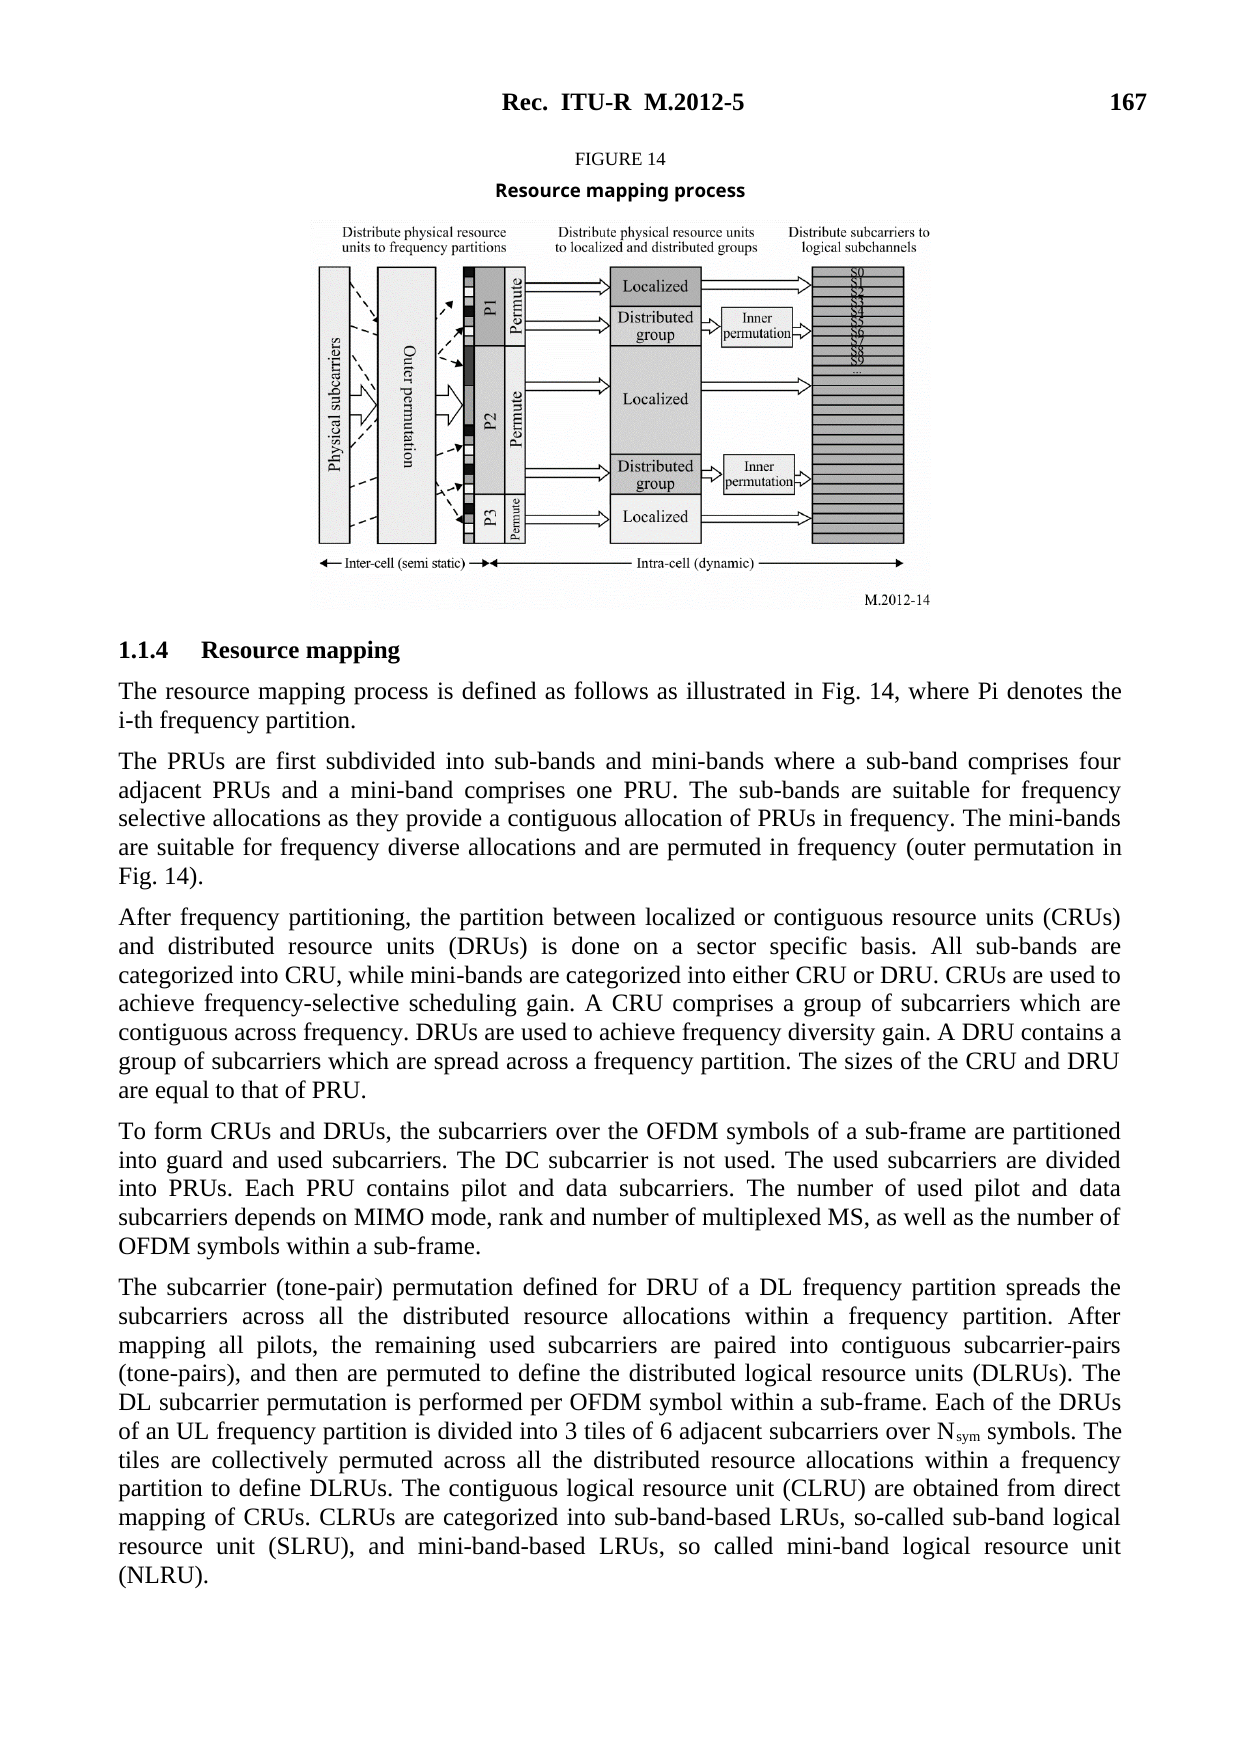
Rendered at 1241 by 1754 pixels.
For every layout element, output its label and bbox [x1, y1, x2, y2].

picture [308, 215, 932, 610]
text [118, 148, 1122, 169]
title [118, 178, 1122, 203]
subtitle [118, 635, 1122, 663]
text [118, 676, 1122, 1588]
